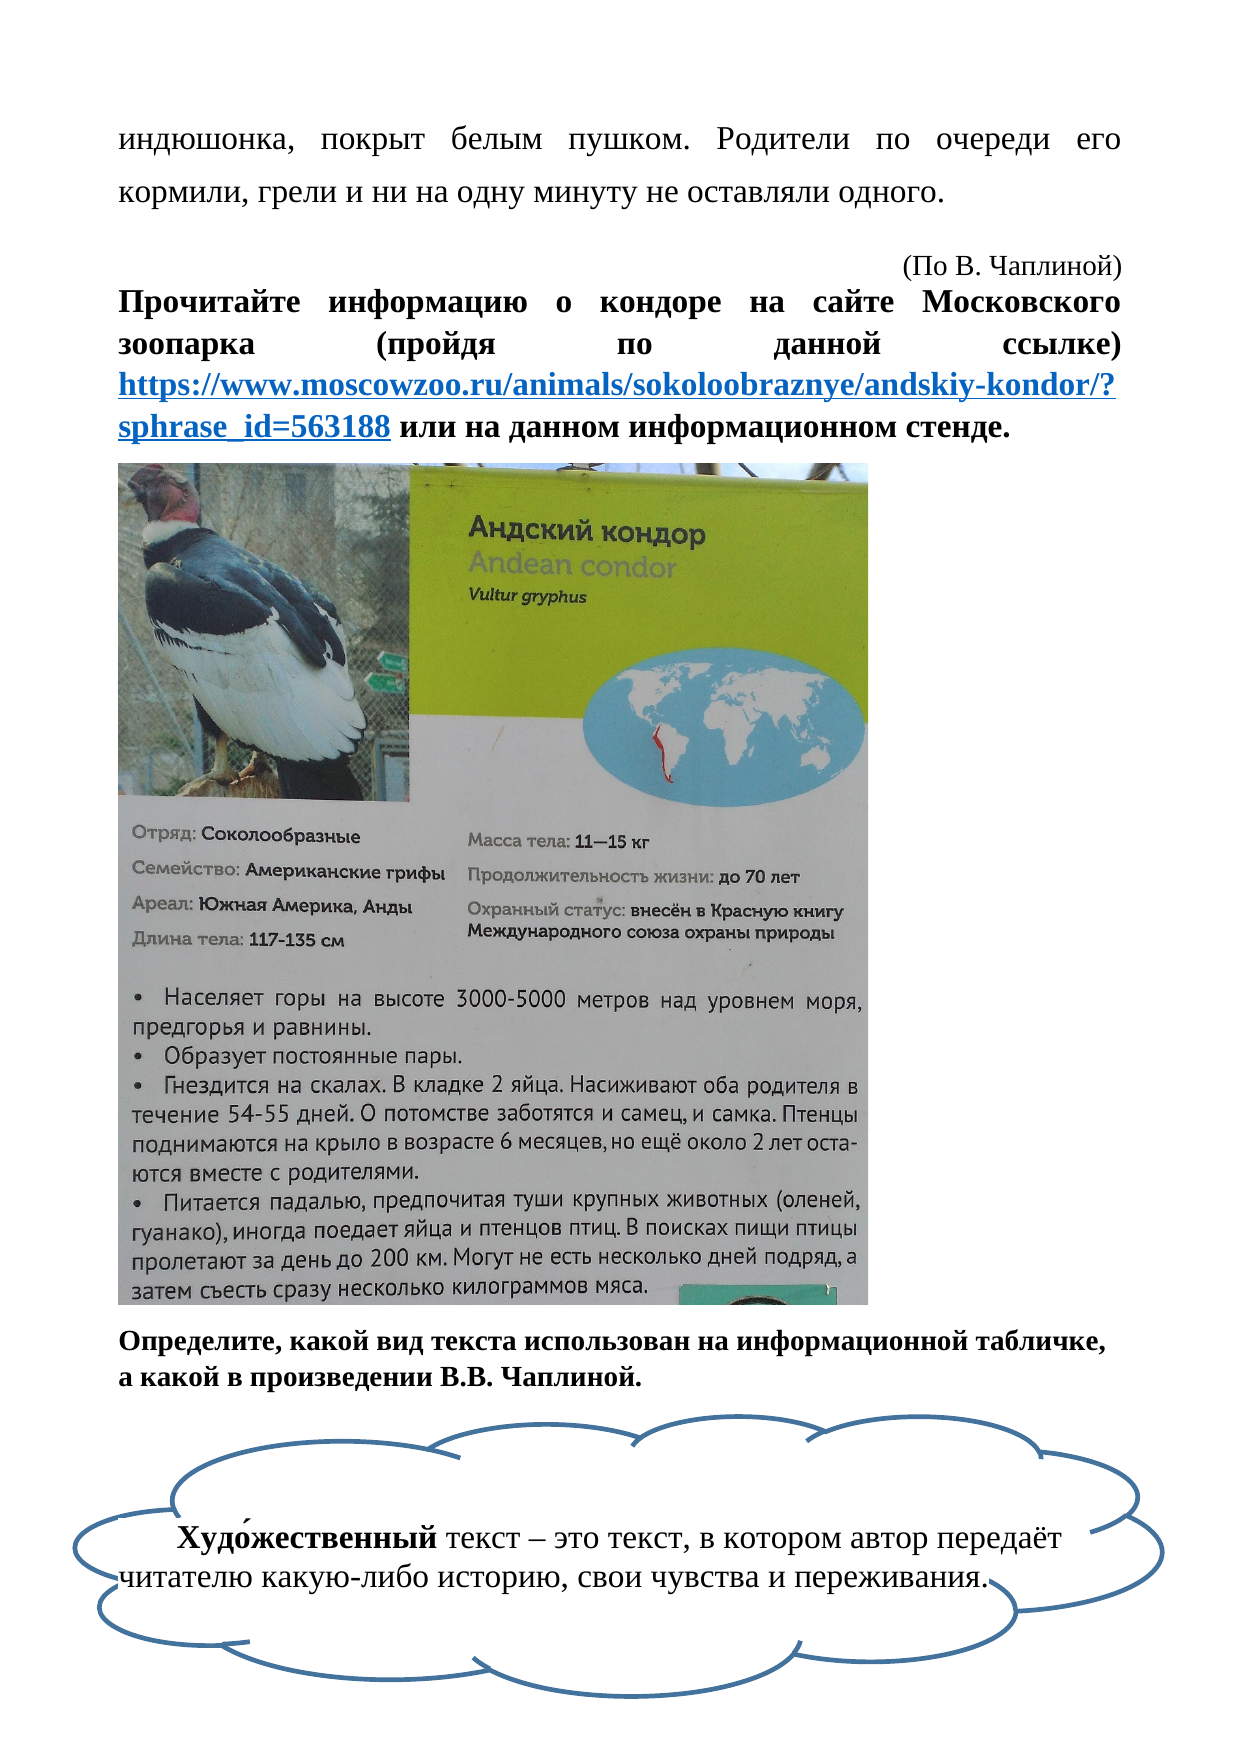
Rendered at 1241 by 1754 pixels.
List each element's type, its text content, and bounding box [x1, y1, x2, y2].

text Худо́жественный текст – это текст, в котором автор передаёт читателю какую-либо историю, свои чувства и переживания. [989, 1518, 1122, 1594]
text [118, 118, 1122, 210]
picture [118, 463, 869, 1305]
text (По В. Чаплиной) [118, 225, 1122, 282]
text Прочитайте информацию о кондоре на сайте Московского зоопарка (пройдя по данной ссылке) https://www.moscowzoo.ru/animals/sokoloobraznye/andskiy-kondor/?sphrase_id=563188 или на данном информационном стенде. [118, 282, 1122, 444]
text Определите, какой вид текста использован на информационной табличке, а какой в произведении В.В. Чаплиной. [118, 1323, 1122, 1393]
